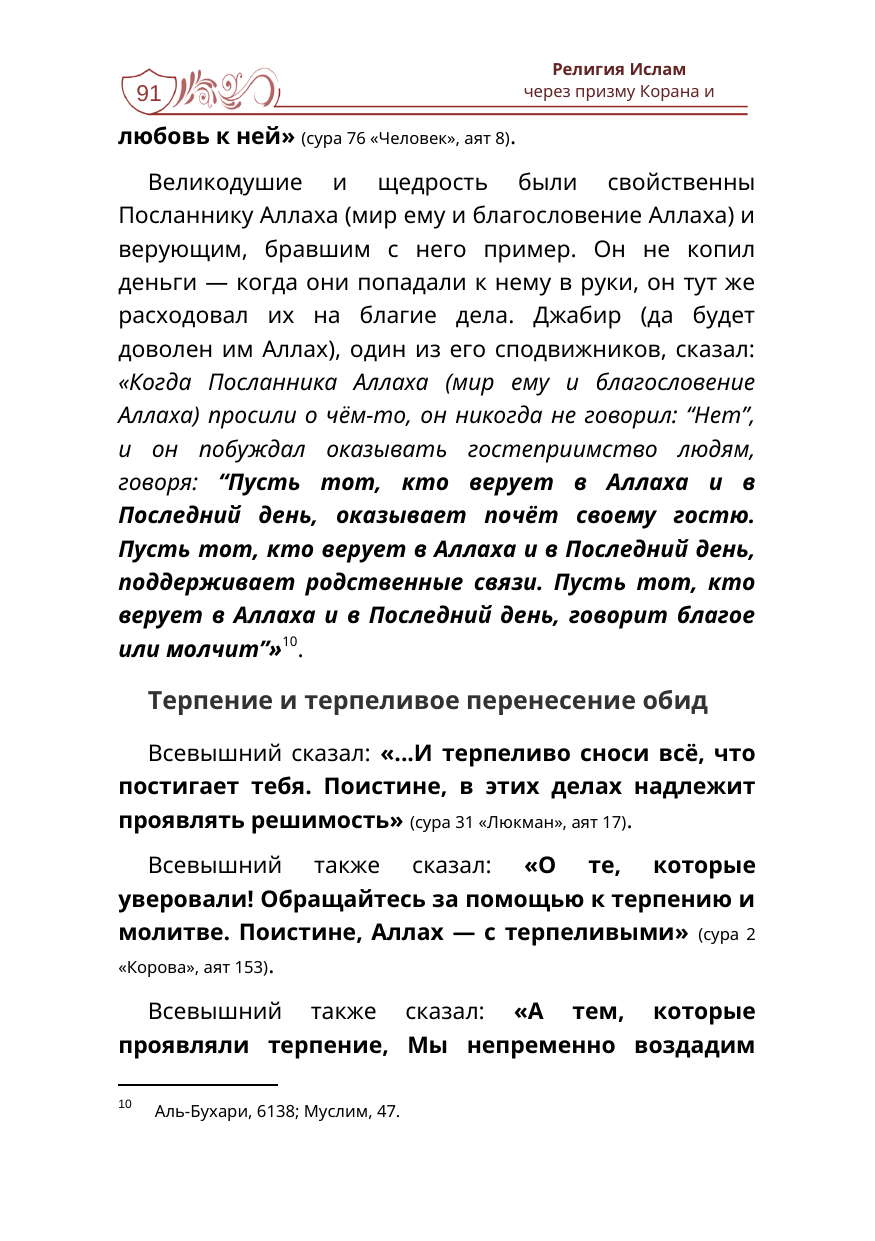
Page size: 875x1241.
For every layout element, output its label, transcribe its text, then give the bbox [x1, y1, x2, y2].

text Великодушие и щедрость были свойственны Посланнику Аллаха (мир ему и благословение Аллаха) и верующим, бравшим с него пример. Он не копил деньги — когда они попадали к нему в руки, он тут же расходовал их на благие дела. Джабир (да будет доволен им Аллах), один из его сподвижников, сказал: «Когда Посланника Аллаха (мир ему и благословение Аллаха) просили о чём-то, он никогда не говорил: “Нет”, и он побуждал оказывать гостеприимство людям, говоря: “Пусть тот, кто верует в Аллаха и в Последний день, оказывает почёт своему гостю. Пусть тот, кто верует в Аллаха и в Последний день, поддерживает родственные связи. Пусть тот, кто верует в Аллаха и в Последний день, говорит благое или молчит”». [118, 164, 756, 664]
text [118, 118, 756, 151]
subtitle Терпение и терпеливое перенесение обид [118, 683, 756, 716]
text Всевышний также сказал: «О те, которые уверовали! Обращайтесь за помощью к терпению и молитве. Поистине, Аллах — с терпеливыми» (сура 2 «Корова», аят 153). [118, 847, 756, 981]
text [118, 993, 756, 1060]
text Всевышний сказал: «...И терпеливо сноси всё, что постигает тебя. Поистине, в этих делах надлежит проявлять решимость» (сура 31 «Люкман», аят 17). [118, 735, 756, 835]
